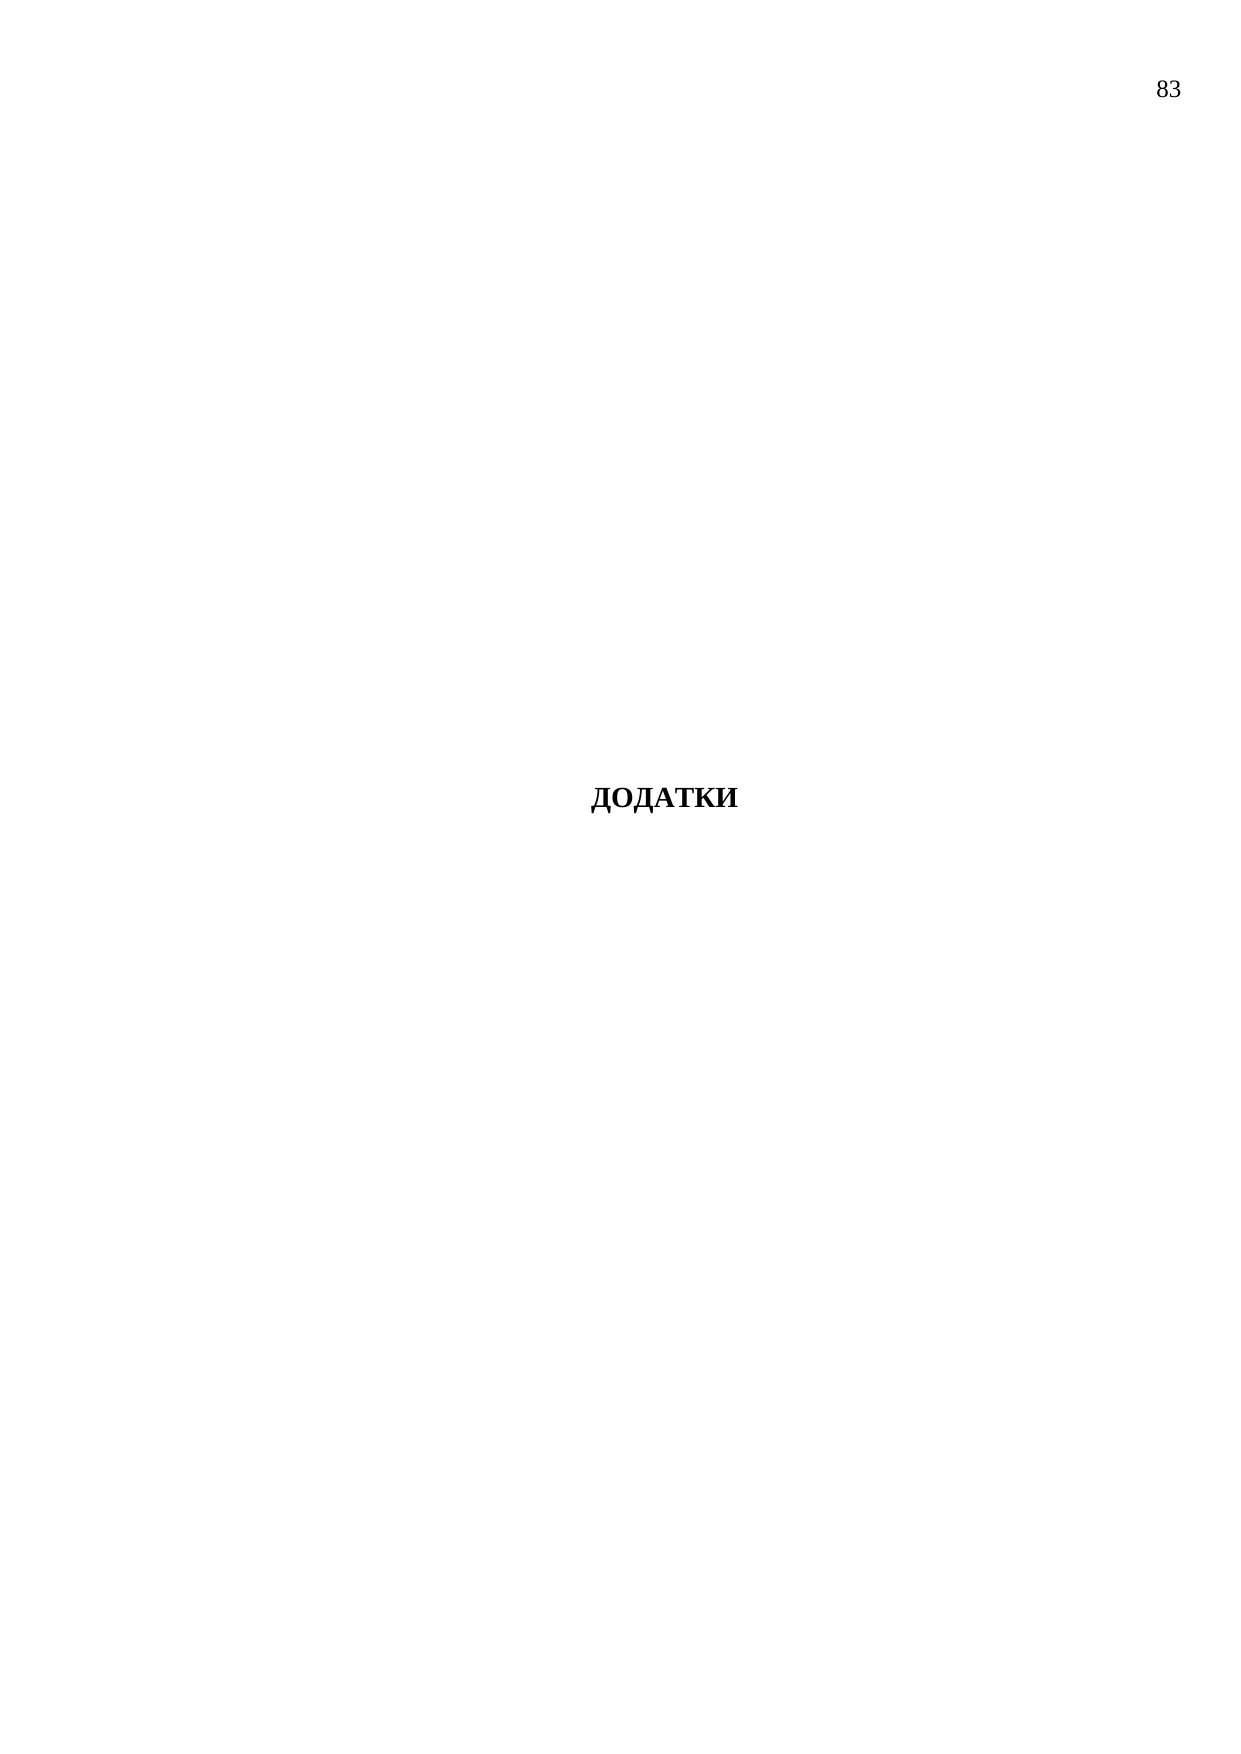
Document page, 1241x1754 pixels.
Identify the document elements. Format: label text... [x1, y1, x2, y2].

text ДОДАТКИ [148, 780, 1181, 813]
